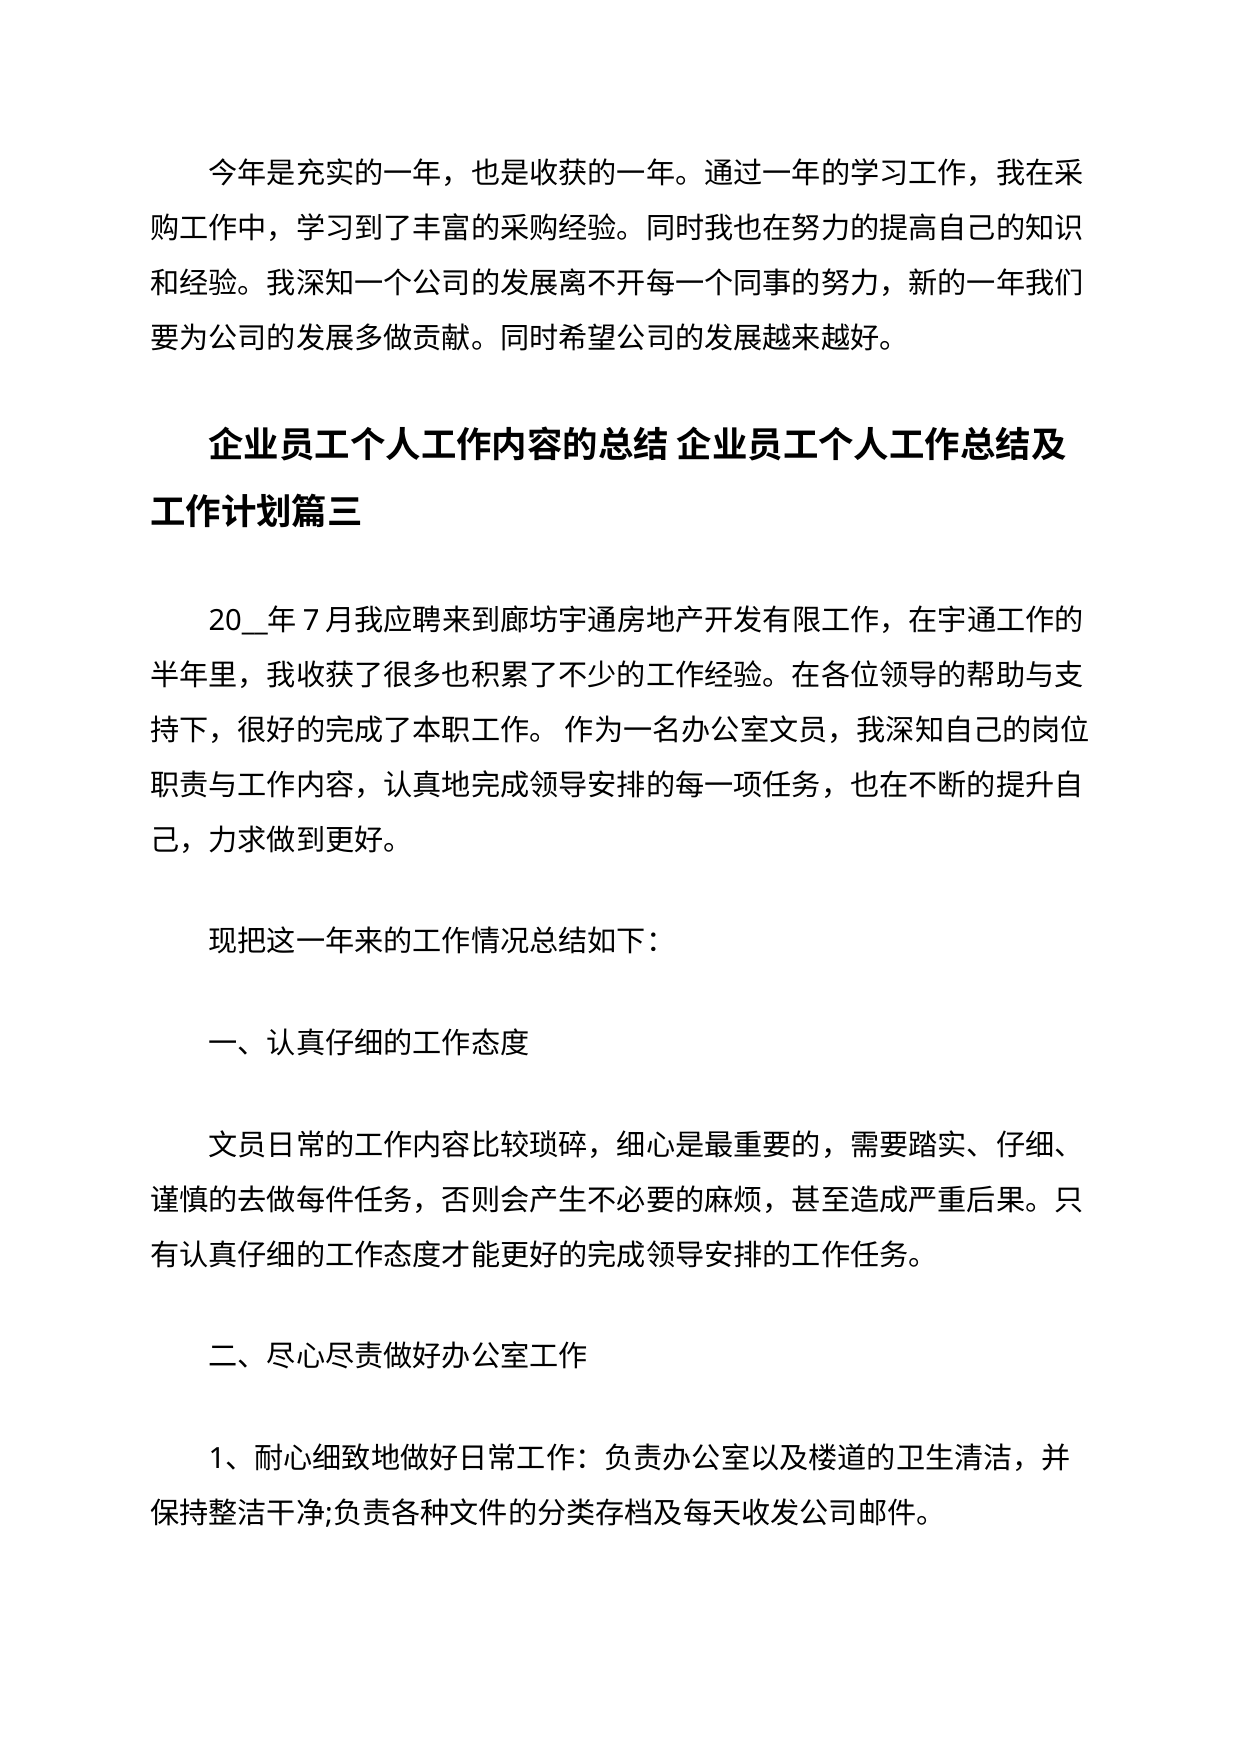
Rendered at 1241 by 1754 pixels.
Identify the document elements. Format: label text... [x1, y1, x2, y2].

text 现把这一年来的工作情况总结如下： [150, 918, 1090, 960]
text 一、认真仔细的工作态度 [150, 1020, 1090, 1062]
text 二、尽心尽责做好办公室工作 [150, 1333, 1090, 1375]
text 文员日常的工作内容比较琐碎，细心是最重要的，需要踏实、仔细、谨慎的去做每件任务，否则会产生不必要的麻烦，甚至造成严重后果。只有认真仔细的工作态度才能更好的完成领导安排的工作任务。 [150, 1121, 1090, 1273]
text 今年是充实的一年，也是收获的一年。通过一年的学习工作，我在采购工作中，学习到了丰富的采购经验。同时我也在努力的提高自己的知识和经验。我深知一个公司的发展离不开每一个同事的努力，新的一年我们要为公司的发展多做贡献。同时希望公司的发展越来越好。 [150, 150, 1090, 357]
text 20__年7月我应聘来到廊坊宇通房地产开发有限工作，在宇通工作的半年里，我收获了很多也积累了不少的工作经验。在各位领导的帮助与支持下，很好的完成了本职工作。 作为一名办公室文员，我深知自己的岗位职责与工作内容，认真地完成领导安排的每一项任务，也在不断的提升自己，力求做到更好。 [150, 596, 1090, 858]
text 企业员工个人工作内容的总结 企业员工个人工作总结及工作计划篇三 [150, 416, 1090, 534]
text 1、耐心细致地做好日常工作：负责办公室以及楼道的卫生清洁，并保持整洁干净;负责各种文件的分类存档及每天收发公司邮件。 [150, 1435, 1090, 1532]
